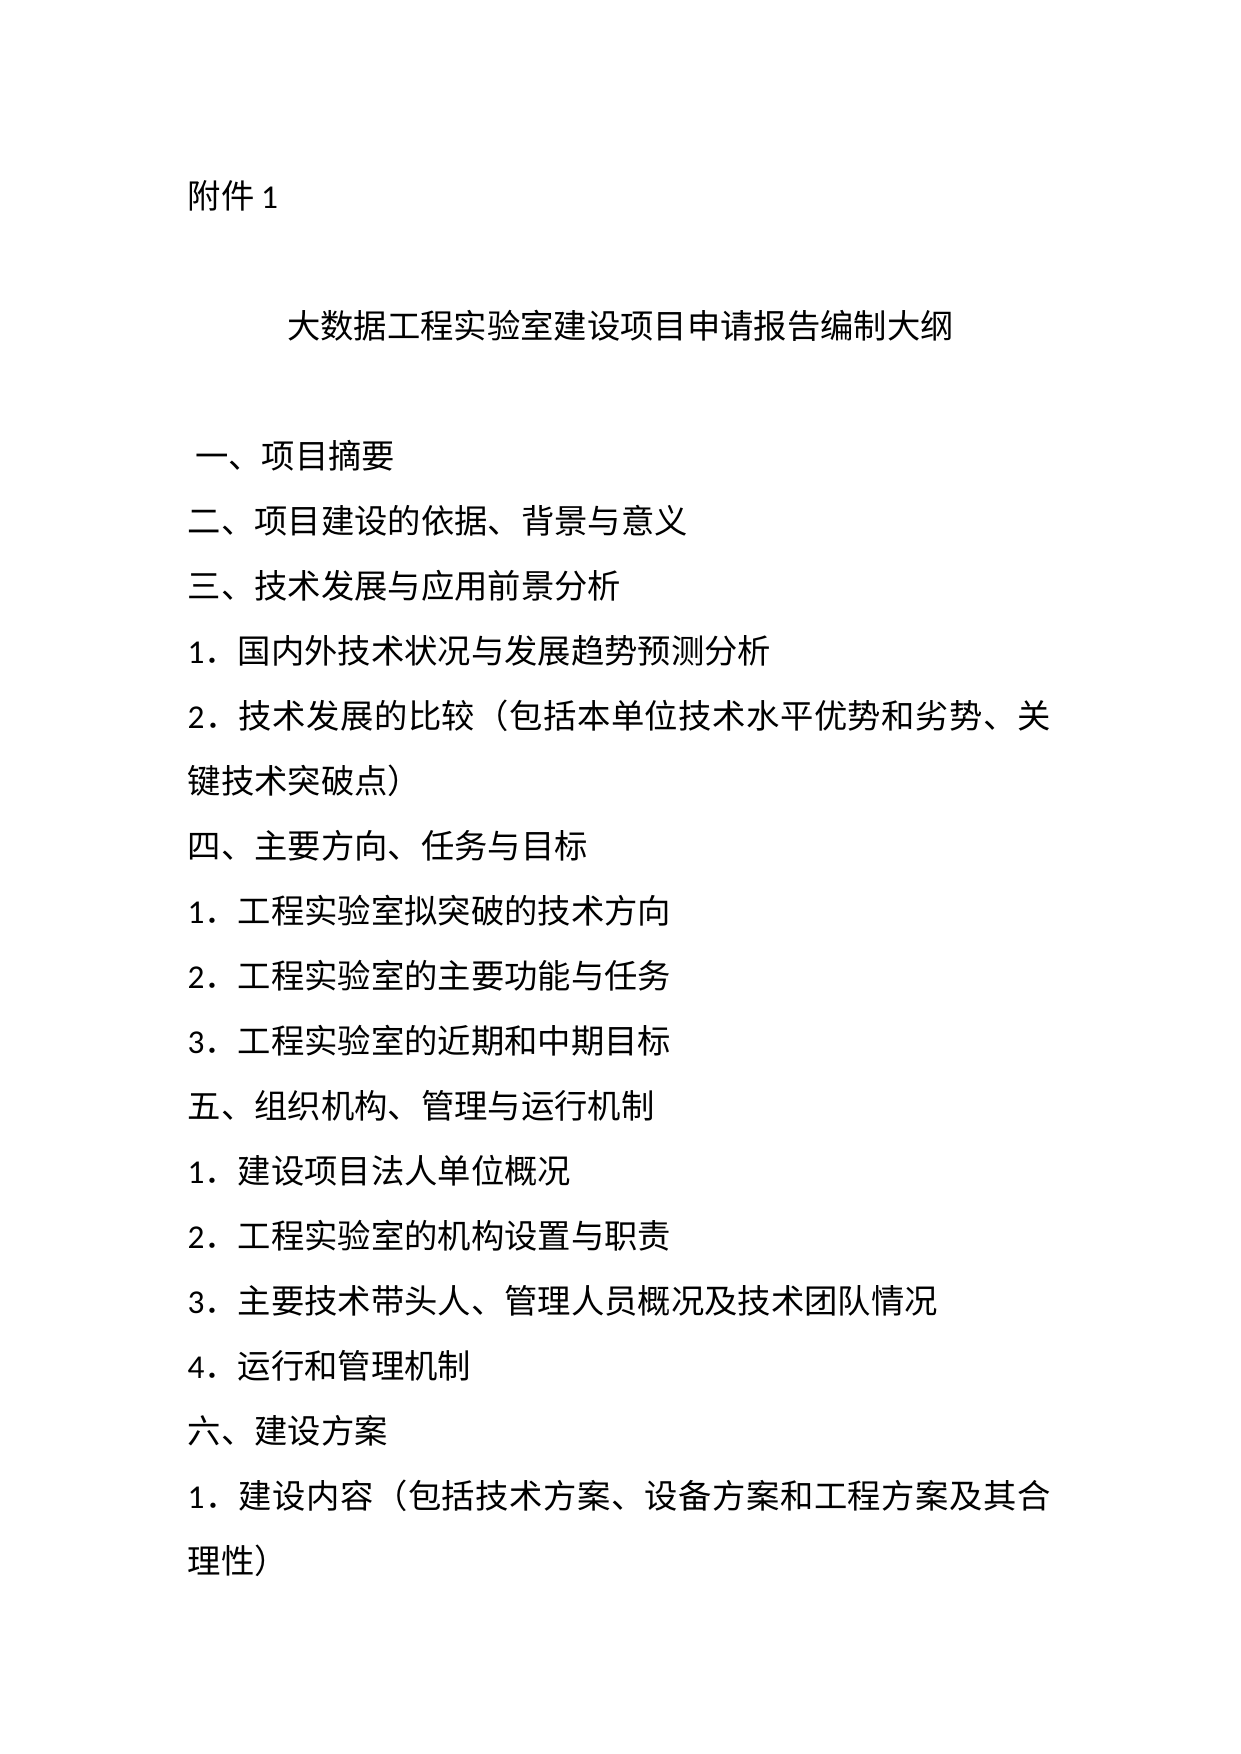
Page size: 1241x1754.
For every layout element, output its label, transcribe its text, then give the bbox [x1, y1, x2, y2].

text 附件1 [187, 162, 1053, 227]
text 六、建设方案 [187, 1397, 1053, 1462]
text 四、主要方向、任务与目标 [187, 812, 1053, 877]
text 二、项目建设的依据、背景与意义 [187, 487, 1053, 552]
text 1．工程实验室拟突破的技术方向 [187, 877, 1053, 942]
text 2．工程实验室的机构设置与职责 [187, 1202, 1053, 1267]
text 大数据工程实验室建设项目申请报告编制大纲 [187, 292, 1053, 357]
text 3．工程实验室的近期和中期目标 [187, 1007, 1053, 1072]
text 4．运行和管理机制 [187, 1332, 1053, 1397]
text 2．技术发展的比较（包括本单位技术水平优势和劣势、关键技术突破点） [187, 682, 1053, 812]
text 1．建设项目法人单位概况 [187, 1137, 1053, 1202]
text 1．国内外技术状况与发展趋势预测分析 [187, 617, 1053, 682]
text 3．主要技术带头人、管理人员概况及技术团队情况 [187, 1267, 1053, 1332]
text 一、项目摘要 [187, 422, 1053, 487]
text 三、技术发展与应用前景分析 [187, 552, 1053, 617]
text 1．建设内容（包括技术方案、设备方案和工程方案及其合理性） [187, 1462, 1053, 1592]
text 五、组织机构、管理与运行机制 [187, 1072, 1053, 1137]
text 2．工程实验室的主要功能与任务 [187, 942, 1053, 1007]
